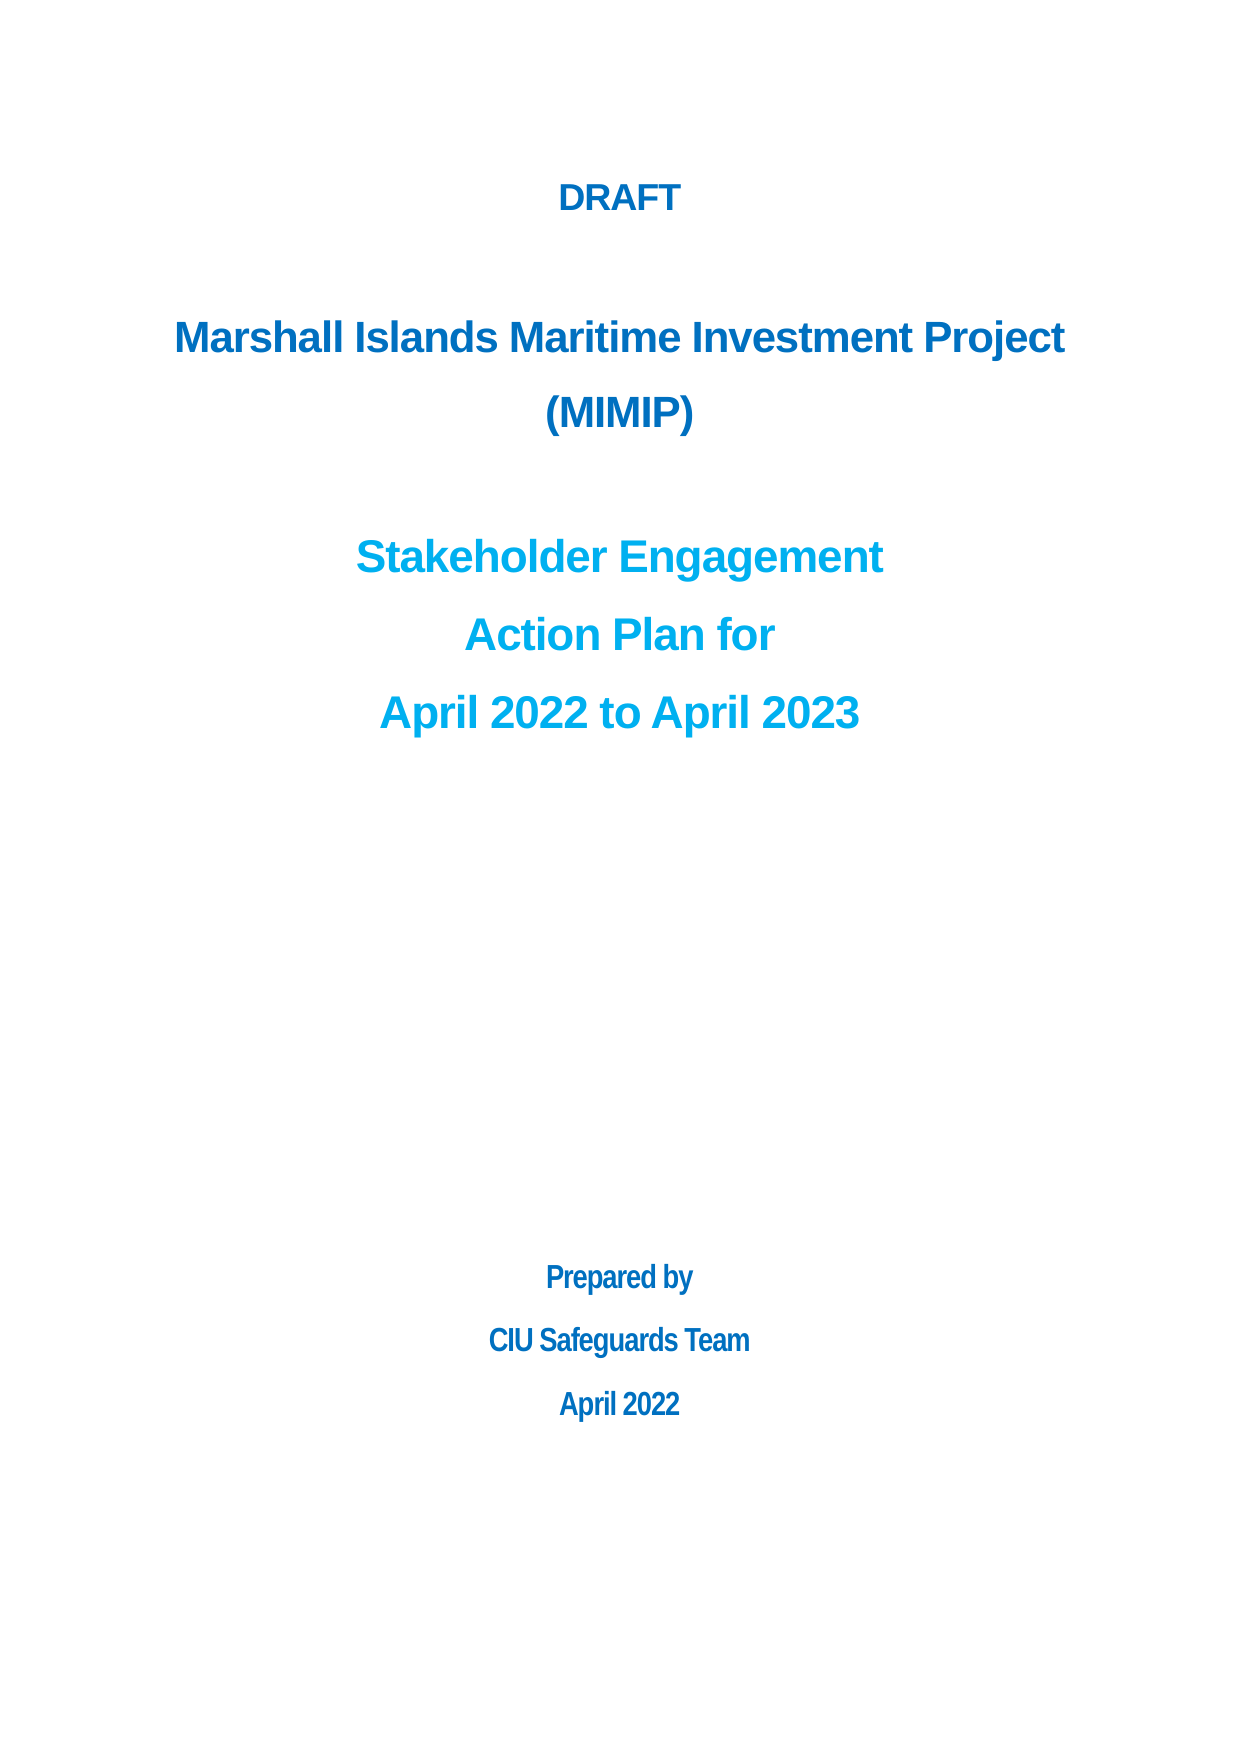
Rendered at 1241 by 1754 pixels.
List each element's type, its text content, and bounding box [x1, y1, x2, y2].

text Marshall Islands Maritime Investment Project [150, 311, 1090, 362]
text DRAFT [150, 175, 1090, 218]
text Stakeholder Engagement [150, 530, 1090, 583]
text CIU Safeguards Team [150, 1321, 1090, 1359]
text (MIMIP) [150, 387, 1090, 437]
text Prepared by [150, 1257, 1090, 1296]
text Action Plan for [150, 608, 1090, 660]
text April 2022 to April 2023 [150, 685, 1090, 738]
text April 2022 [150, 1384, 1090, 1422]
